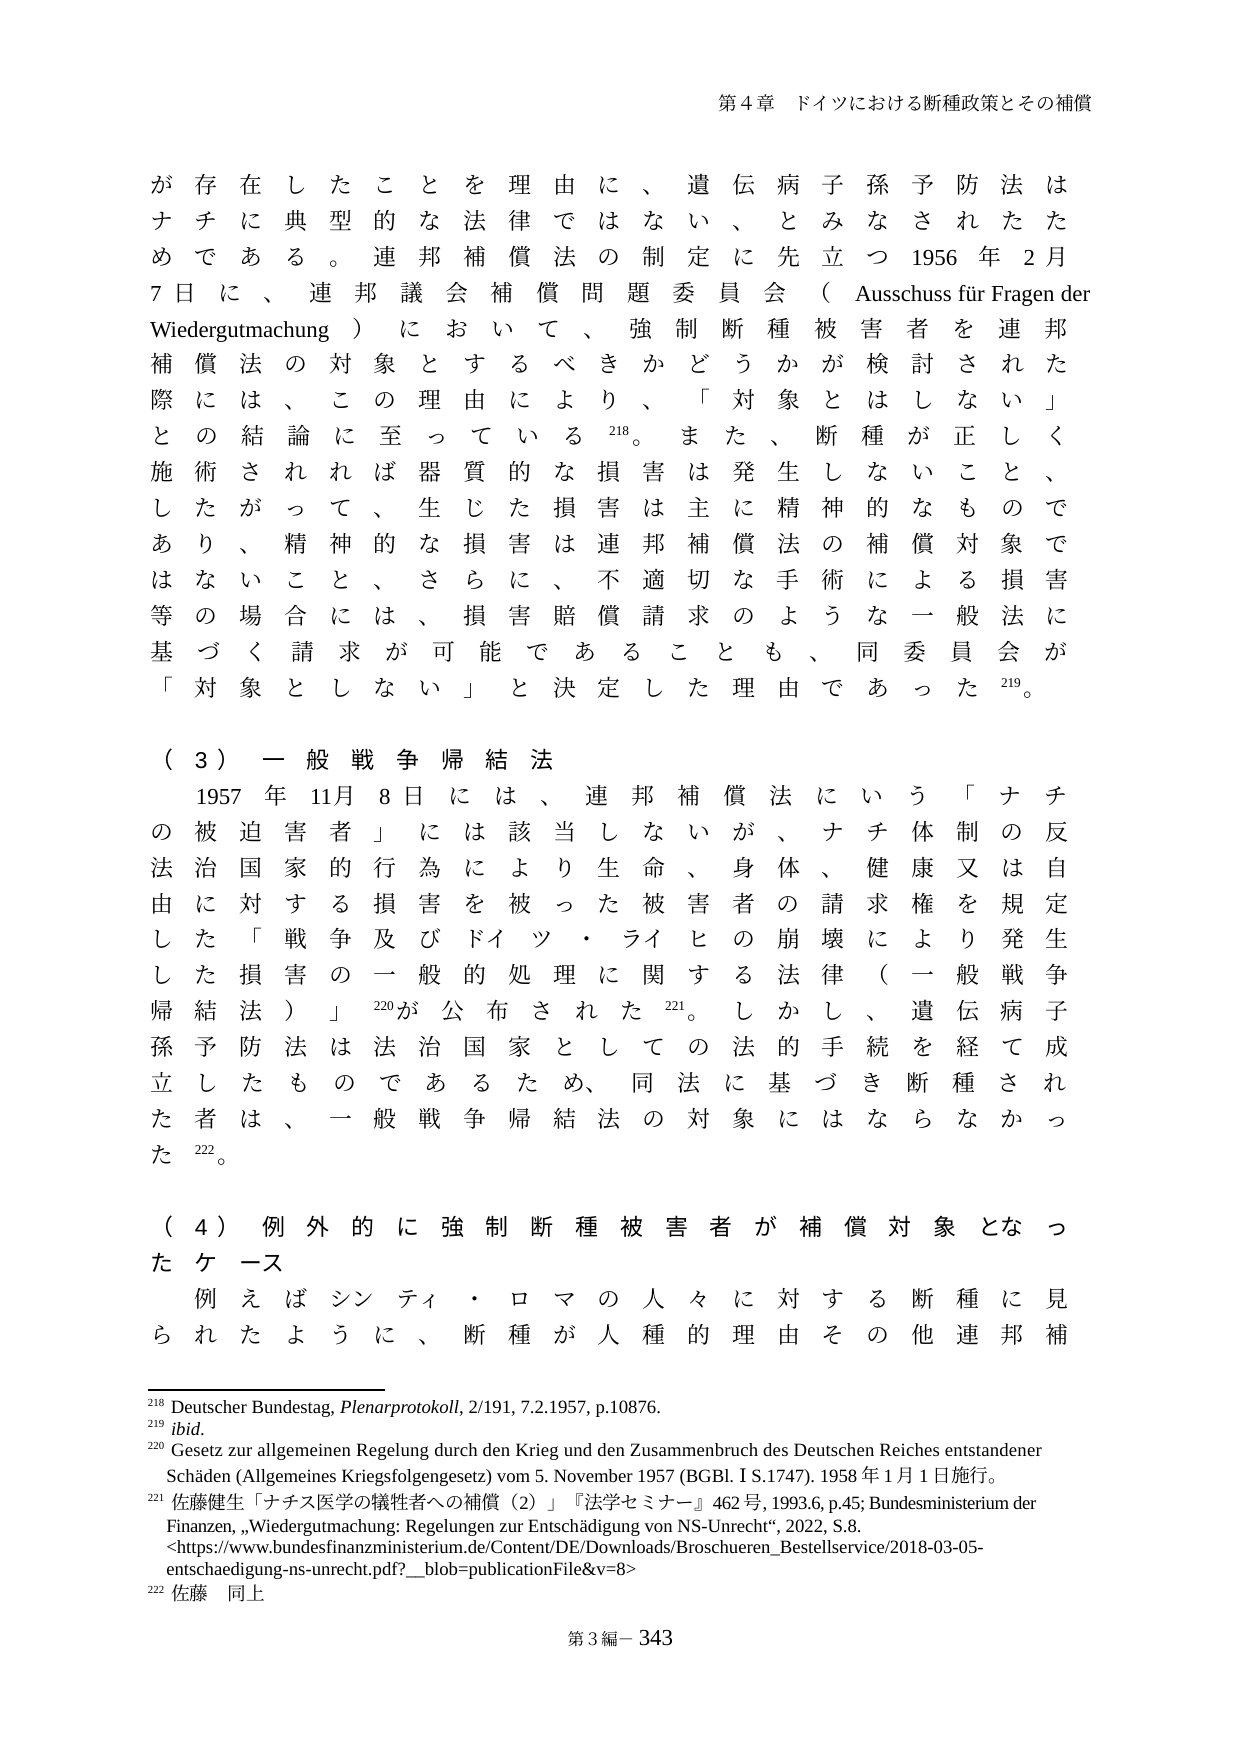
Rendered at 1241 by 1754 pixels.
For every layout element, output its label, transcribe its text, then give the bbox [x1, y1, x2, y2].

subtitle （4）例外的に強制断種被害者が補償対象となったケース [150, 1208, 1090, 1279]
subtitle （3）一般戦争帰結法 [150, 740, 1090, 776]
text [150, 1279, 1090, 1351]
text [150, 165, 1090, 704]
text 1957年11月8日には、連邦補償法にいう「ナチの被迫害者」には該当しないが、ナチ体制の反法治国家的行為により生命、身体、健康又は自由に対する損害を被った被害者の請求権を規定した「戦争及びドイツ・ライヒの崩壊により発生した損害の一般的処理に関する法律（一般戦争帰結法）」が公布された。しかし、遺伝病子孫予防法は法治国家としての法的手続を経て成立したものであるため、同法に基づき断種された者は、一般戦争帰結法の対象にはならなかった。 [150, 776, 1090, 1172]
